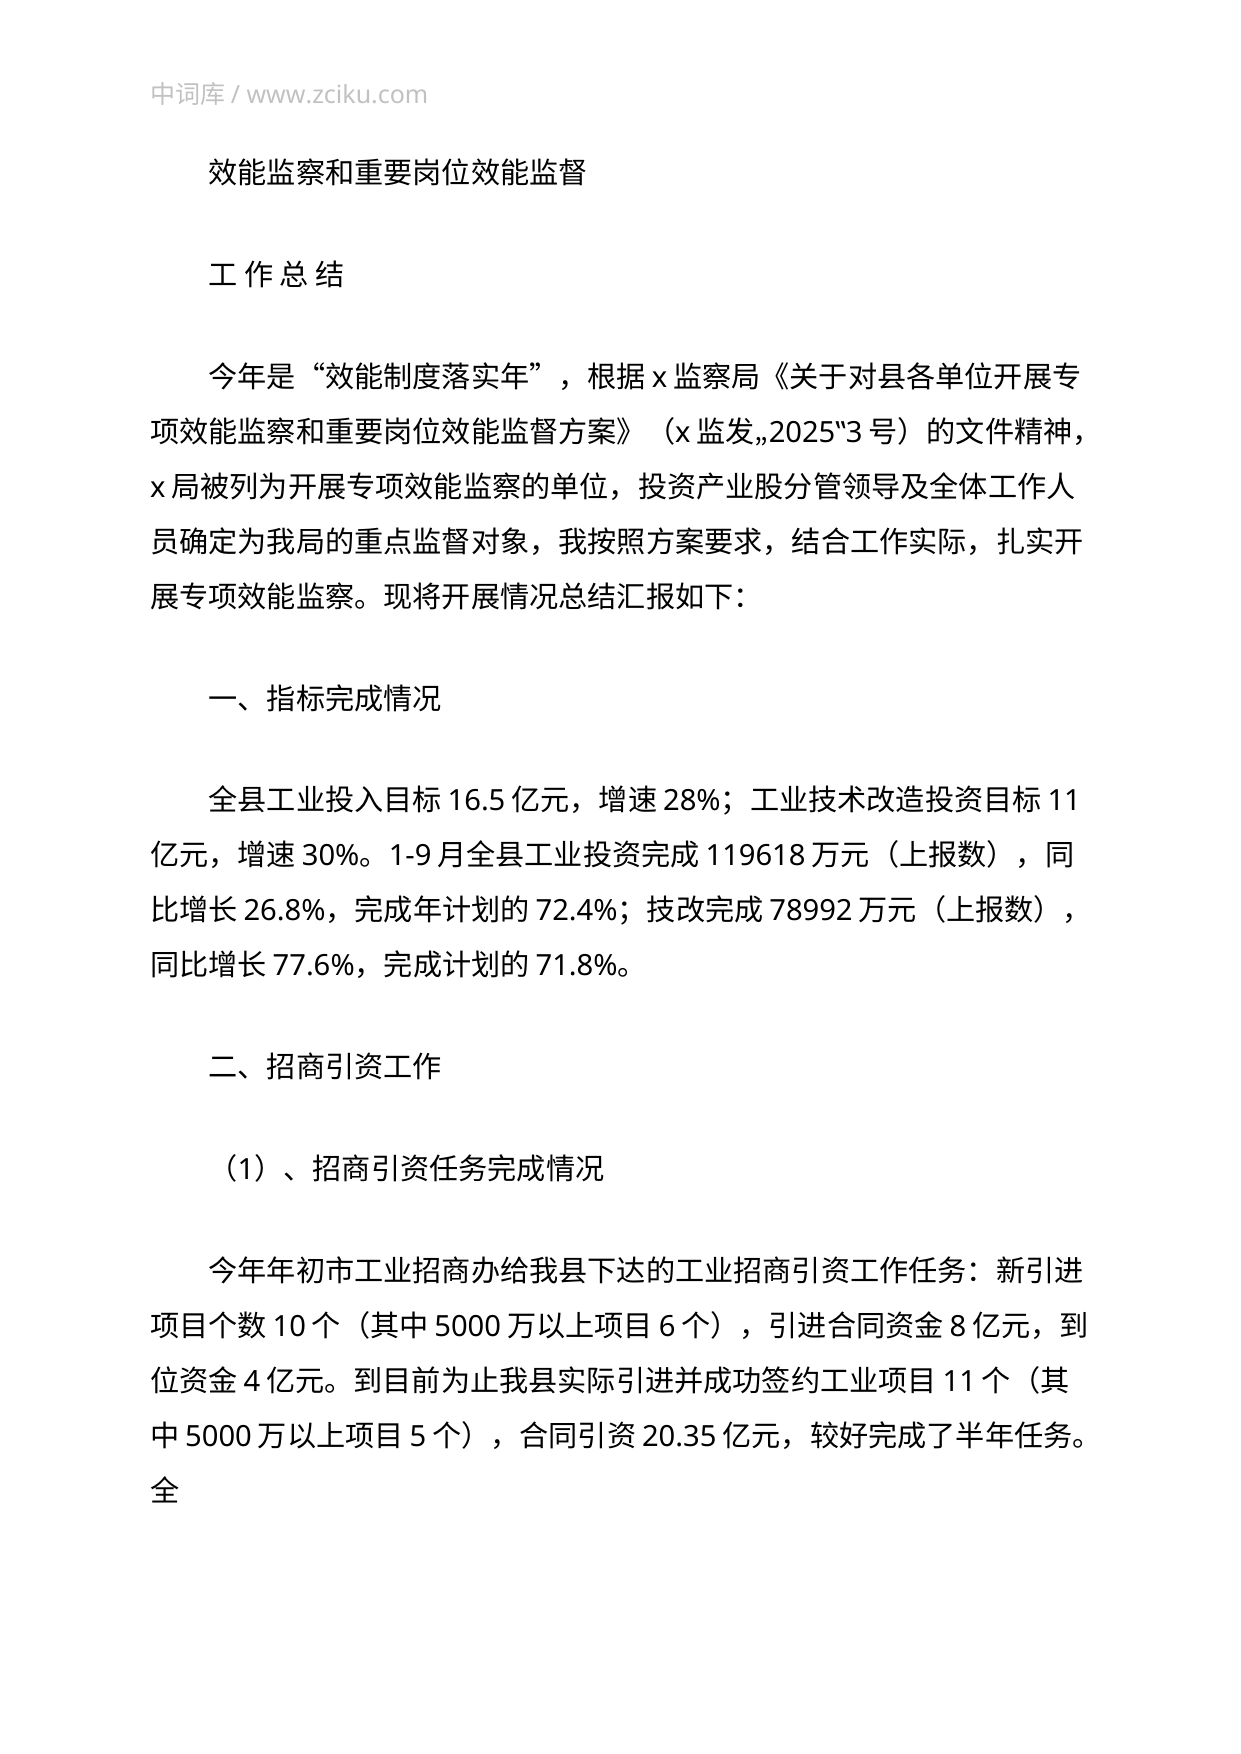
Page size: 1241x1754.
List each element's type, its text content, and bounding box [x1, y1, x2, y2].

text 工 作 总 结 [150, 252, 1090, 294]
text 今年年初市工业招商办给我县下达的工业招商引资工作任务：新引进项目个数10个（其中5000万以上项目6个），引进合同资金8亿元，到位资金4亿元。到目前为止我县实际引进并成功签约工业项目11个（其中5000万以上项目5个），合同引资20.35亿元，较好完成了半年任务。全 [150, 1248, 1090, 1510]
text 全县工业投入目标16.5亿元，增速28%；工业技术改造投资目标11亿元，增速30%。1-9月全县工业投资完成119618万元（上报数），同比增长26.8%，完成年计划的72.4%；技改完成78992万元（上报数），同比增长77.6%，完成计划的71.8%。 [150, 777, 1090, 984]
text （1）、招商引资任务完成情况 [150, 1146, 1090, 1188]
text 今年是“效能制度落实年”，根据x监察局《关于对县各单位开展专项效能监察和重要岗位效能监督方案》（x监发„2025‟3号）的文件精神，x局被列为开展专项效能监察的单位，投资产业股分管领导及全体工作人员确定为我局的重点监督对象，我按照方案要求，结合工作实际，扎实开展专项效能监察。现将开展情况总结汇报如下： [150, 353, 1090, 616]
text 效能监察和重要岗位效能监督 [150, 150, 1090, 192]
text 一、指标完成情况 [150, 675, 1090, 717]
text 二、招商引资工作 [150, 1044, 1090, 1086]
